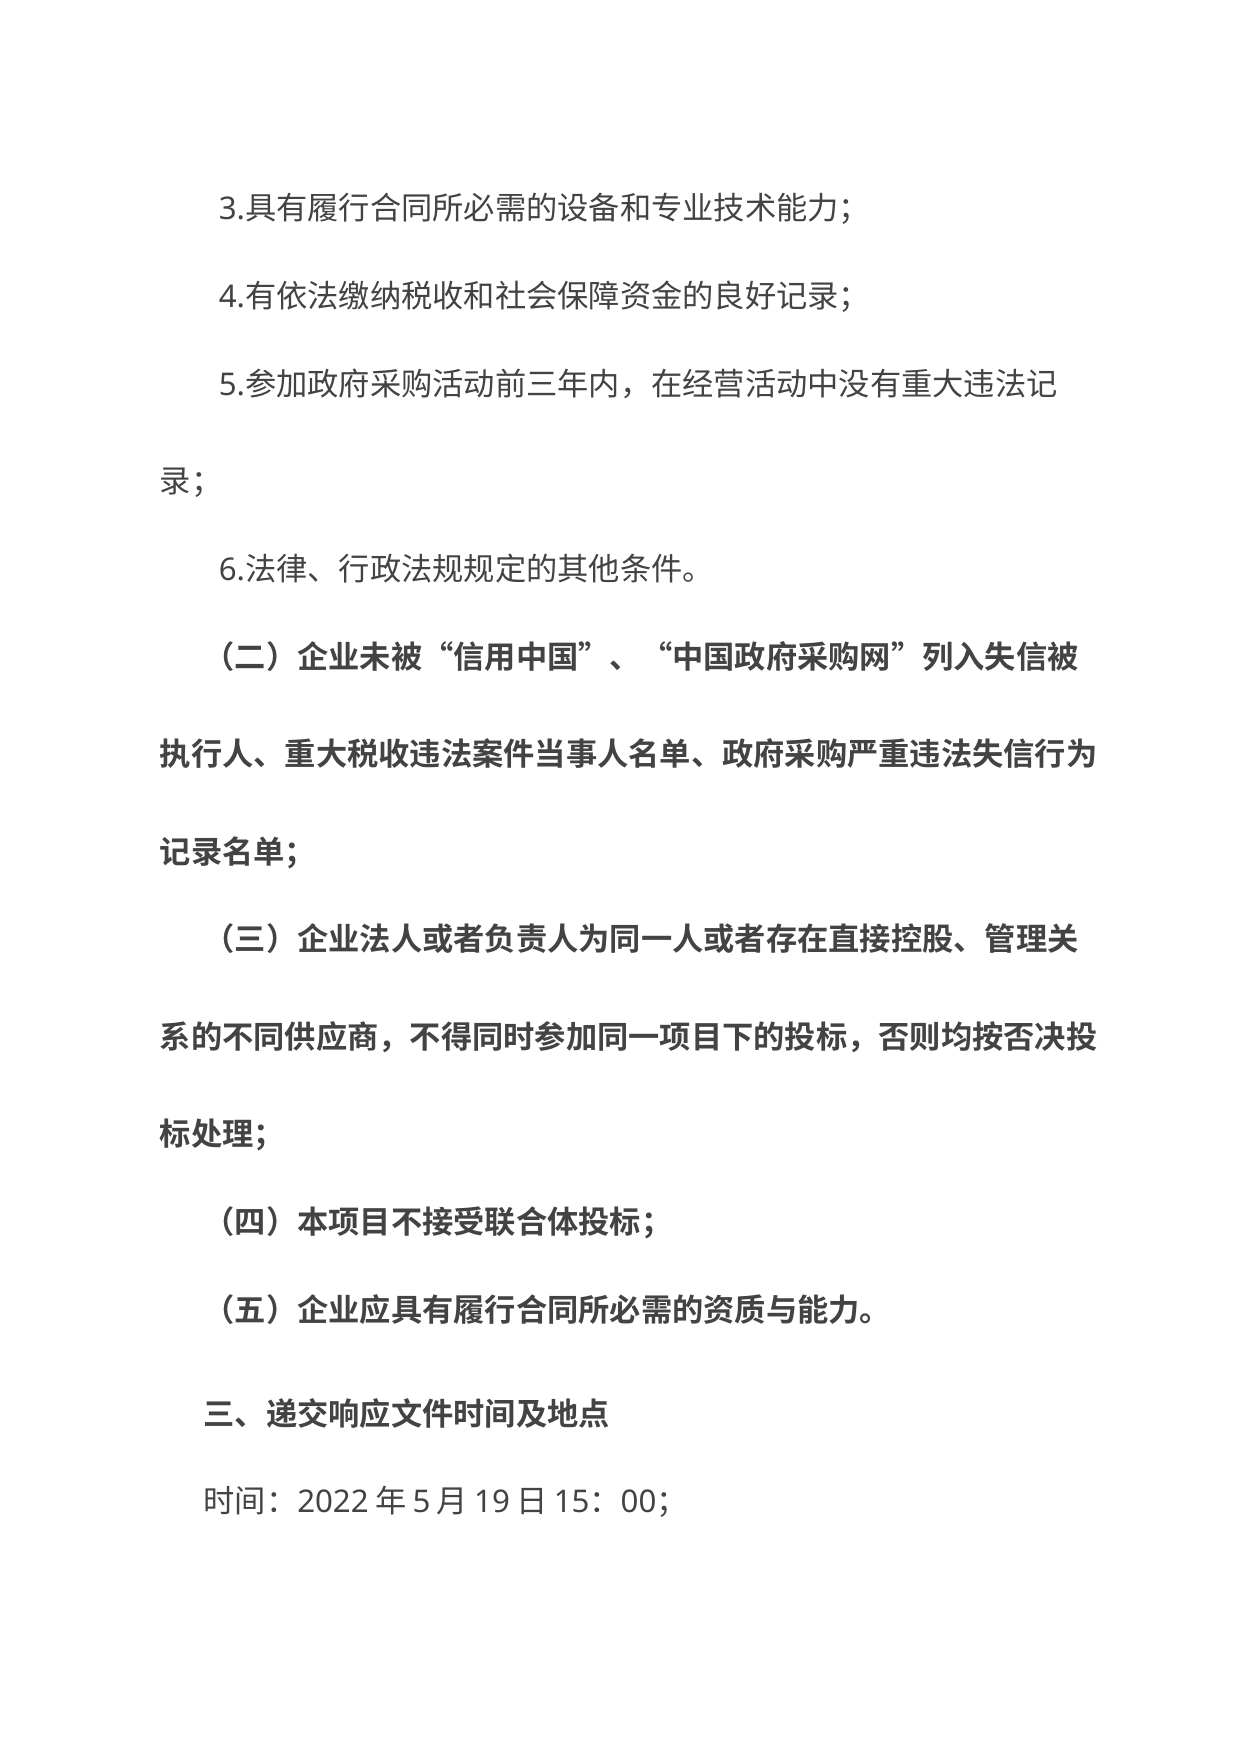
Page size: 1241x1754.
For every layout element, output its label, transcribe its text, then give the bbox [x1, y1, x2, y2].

text 时间：2022年5月19日15：00； [159, 1466, 1098, 1531]
text （三）企业法人或者负责人为同一人或者存在直接控股、管理关系的不同供应商，不得同时参加同一项目下的投标，否则均按否决投标处理； [159, 904, 1098, 1164]
text （四）本项目不接受联合体投标； [159, 1187, 1098, 1252]
text 3.具有履行合同所必需的设备和专业技术能力； [159, 174, 1098, 239]
text 5.参加政府采购活动前三年内，在经营活动中没有重大违法记录； [159, 349, 1098, 512]
text 三、递交响应文件时间及地点 [159, 1379, 1098, 1444]
text 6.法律、行政法规规定的其他条件。 [159, 534, 1098, 599]
text 4.有依法缴纳税收和社会保障资金的良好记录； [159, 261, 1098, 326]
text （二）企业未被“信用中国”、“中国政府采购网”列入失信被执行人、重大税收违法案件当事人名单、政府采购严重违法失信行为记录名单； [159, 622, 1098, 882]
text （五）企业应具有履行合同所必需的资质与能力。 [159, 1275, 1098, 1340]
